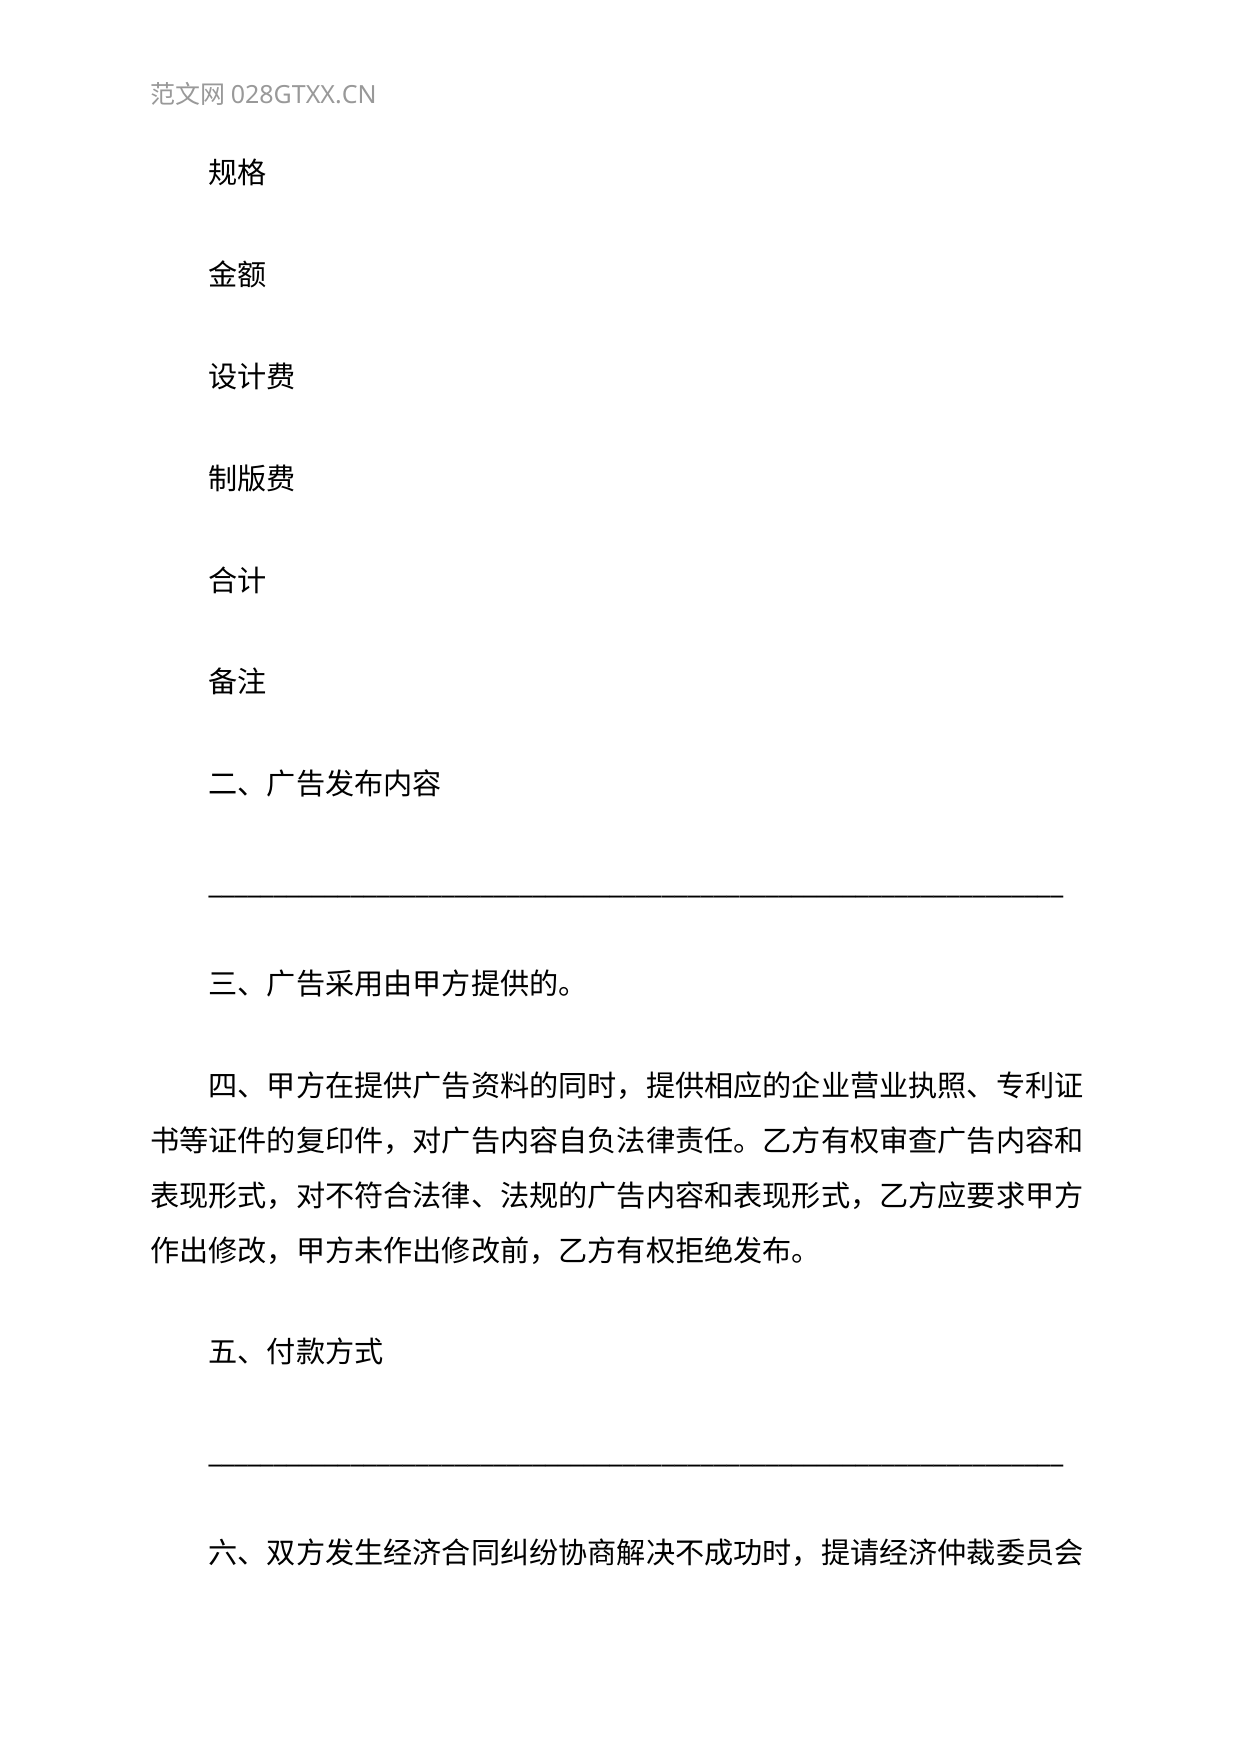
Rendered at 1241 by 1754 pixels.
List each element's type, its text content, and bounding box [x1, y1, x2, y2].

text 三、广告采用由甲方提供的。 [150, 961, 1090, 1003]
text 四、甲方在提供广告资料的同时，提供相应的企业营业执照、专利证书等证件的复印件，对广告内容自负法律责任。乙方有权审查广告内容和表现形式，对不符合法律、法规的广告内容和表现形式，乙方应要求甲方作出修改，甲方未作出修改前，乙方有权拒绝发布。 [150, 1063, 1090, 1269]
text 五、付款方式 [150, 1329, 1090, 1371]
text __________________________________________________________________ [150, 862, 1090, 902]
text 金额 [150, 252, 1090, 294]
text __________________________________________________________________ [150, 1431, 1090, 1471]
text 备注 [150, 659, 1090, 701]
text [150, 1529, 1090, 1572]
text 二、广告发布内容 [150, 761, 1090, 803]
text 设计费 [150, 353, 1090, 396]
text 制版费 [150, 455, 1090, 498]
text 合计 [150, 557, 1090, 599]
text 规格 [150, 150, 1090, 192]
